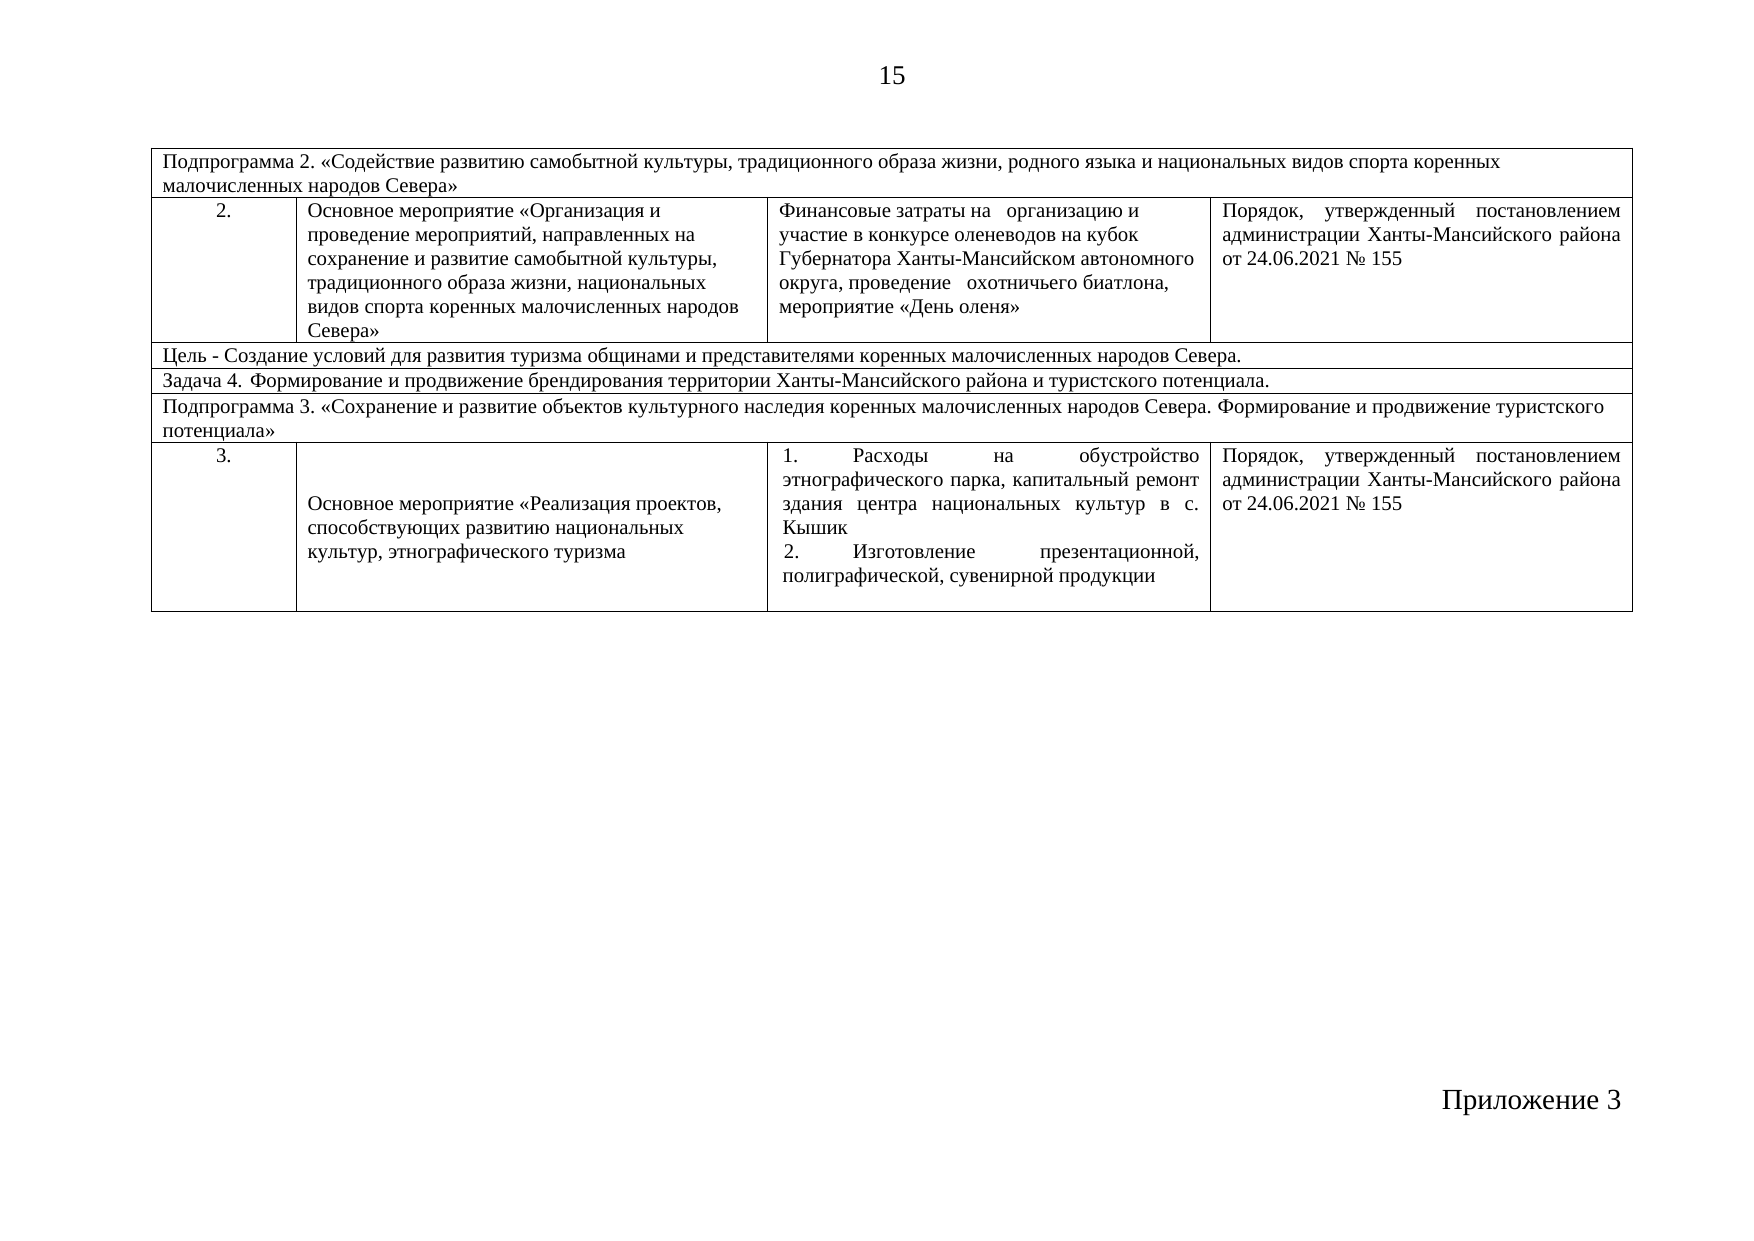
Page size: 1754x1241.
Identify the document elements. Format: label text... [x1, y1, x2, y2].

table_cell Основное мероприятие «Реализация проектов, способствующих развитию национальных культур, этнографического туризма [297, 443, 767, 611]
table_cell Порядок, утвержденный постановлением администрации Ханты-Мансийского района от 24.06.2021 № 155 [1211, 198, 1632, 342]
table_cell Задача 4. Формирование и продвижение брендирования территории Ханты-Мансийского района и туристского потенциала. [152, 369, 1632, 392]
table_cell Подпрограмма 2. «Содействие развитию самобытной культуры, традиционного образа жизни, родного языка и национальных видов спорта коренных малочисленных народов Севера» [152, 149, 1632, 197]
table_cell Основное мероприятие «Организация и проведение мероприятий, направленных на сохранение и развитие самобытной культуры, традиционного образа жизни, национальных видов спорта коренных малочисленных народов Севера» [297, 198, 767, 342]
table_cell Подпрограмма 3. «Сохранение и развитие объектов культурного наследия коренных малочисленных народов Севера. Формирование и продвижение туристского потенциала» [152, 394, 1632, 442]
table_cell 3. [152, 443, 296, 611]
table_cell Финансовые затраты на организацию и участие в конкурсе оленеводов на кубок Губернатора Ханты-Мансийском автономного округа, проведение охотничьего биатлона, мероприятие «День оленя» [768, 198, 1210, 342]
table_cell Расходы на обустройство этнографического парка, капитальный ремонт здания центра национальных культур в с. Кышик Изготовление презентационной, полиграфической, сувенирной продукции [768, 443, 1210, 611]
table_cell Цель - Создание условий для развития туризма общинами и представителями коренных малочисленных народов Севера. [152, 343, 1632, 367]
table_cell 2. [152, 198, 296, 342]
table_cell Порядок, утвержденный постановлением администрации Ханты-Мансийского района от 24.06.2021 № 155 [1211, 443, 1632, 611]
text Приложение 3 [162, 1082, 1621, 1115]
